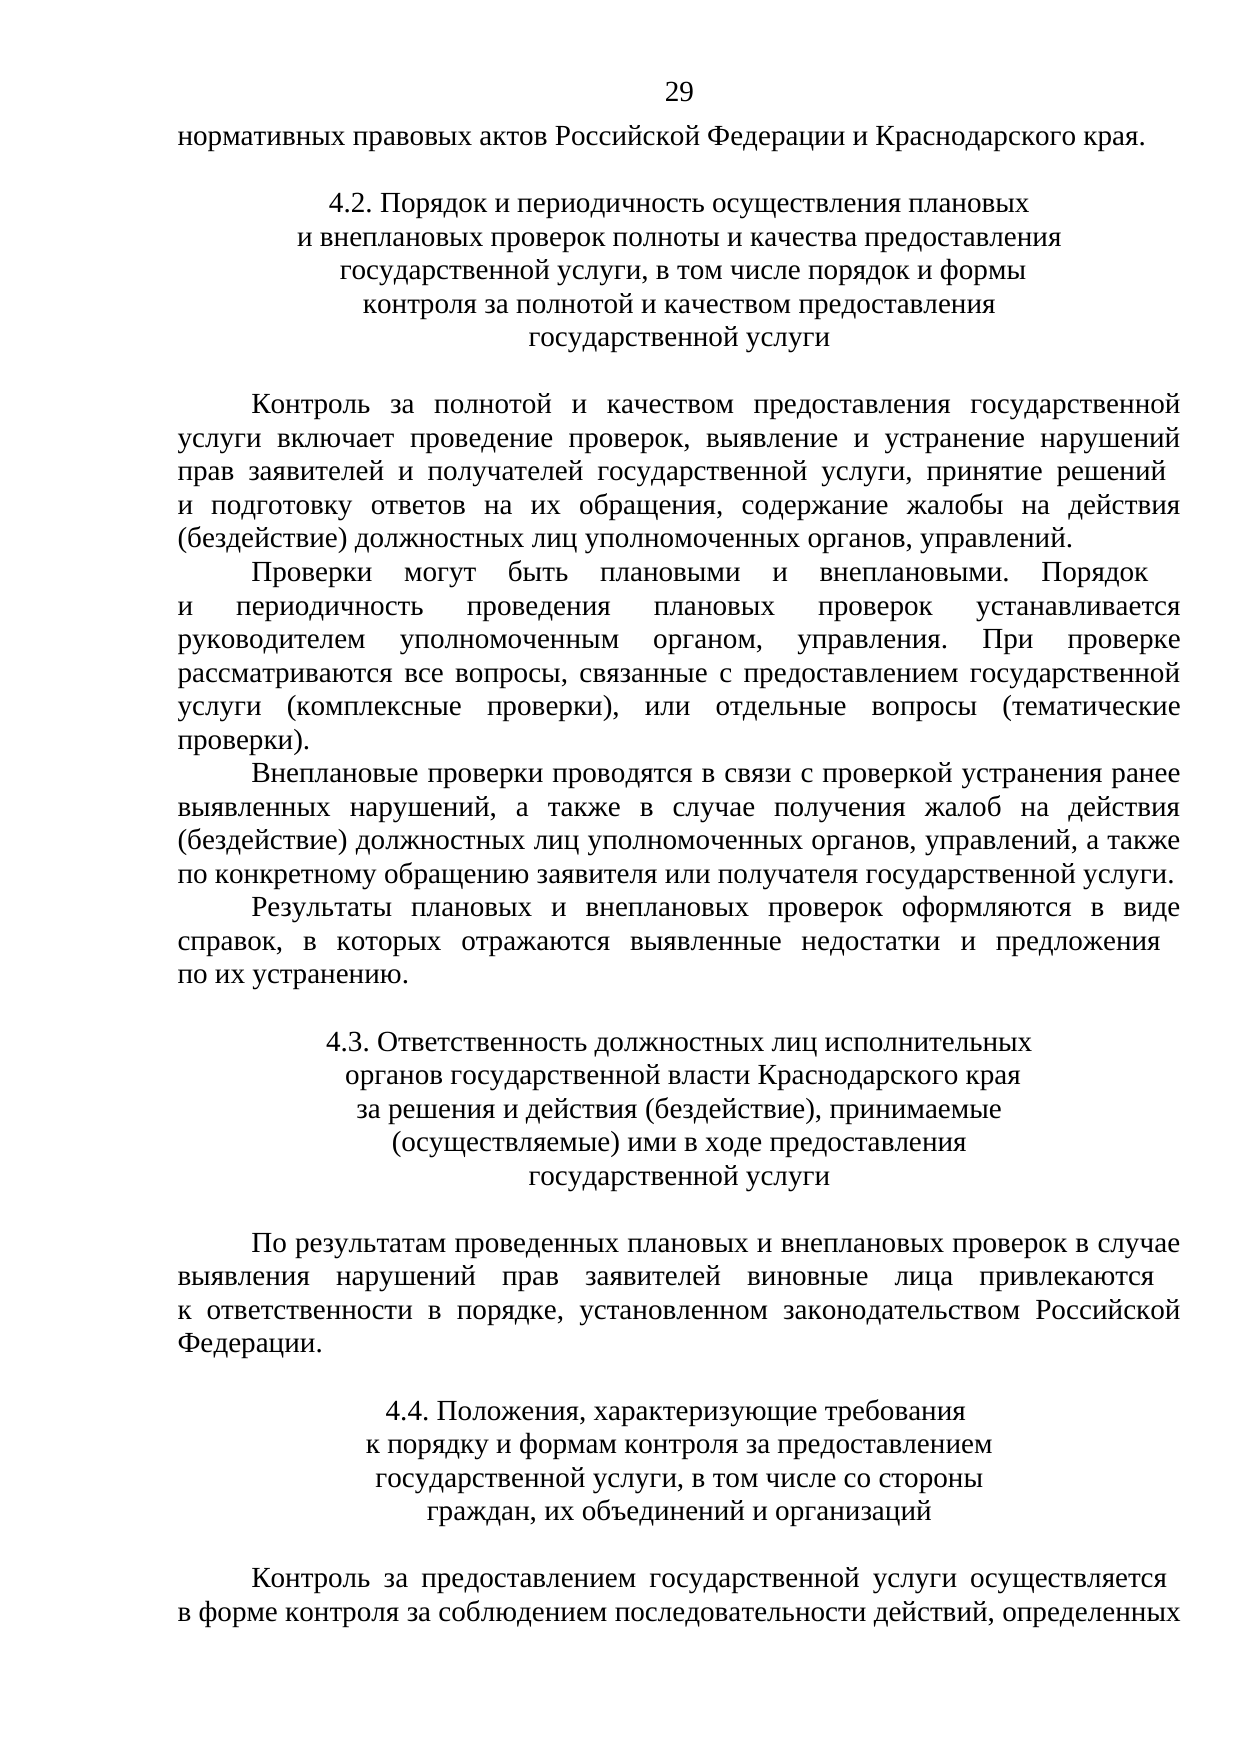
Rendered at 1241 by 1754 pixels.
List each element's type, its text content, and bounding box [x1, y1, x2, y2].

text контроля за полнотой и качеством предоставления [177, 286, 1181, 319]
text граждан, их объединений и организаций [177, 1493, 1181, 1527]
text 4.3. Ответственность должностных лиц исполнительных органов государственной власти Краснодарского края за решения и действия (бездействие), принимаемые (осуществляемые) ими в ходе предоставления [177, 1024, 1181, 1158]
text государственной услуги [177, 319, 1181, 353]
text Проверки могут быть плановыми и внеплановыми. Порядок и периодичность проведения плановых проверок устанавливается руководителем уполномоченным органом, управления. При проверке рассматриваются все вопросы, связанные с предоставлением государственной услуги (комплексные проверки), или отдельные вопросы (тематические проверки). [177, 554, 1181, 755]
text государственной услуги, в том числе со стороны [177, 1460, 1181, 1493]
text государственной услуги [177, 1158, 1181, 1191]
text Внеплановые проверки проводятся в связи с проверкой устранения ранее выявленных нарушений, а также в случае получения жалоб на действия (бездействие) должностных лиц уполномоченных органов, управлений, а также по конкретному обращению заявителя или получателя государственной услуги. [177, 755, 1181, 889]
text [177, 1560, 1181, 1627]
text 4.4. Положения, характеризующие требования к порядку и формам контроля за предоставлением [177, 1393, 1181, 1460]
text 4.2. Порядок и периодичность осуществления плановых [177, 185, 1181, 219]
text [177, 118, 1181, 152]
text По результатам проведенных плановых и внеплановых проверок в случае выявления нарушений прав заявителей виновные лица привлекаются к ответственности в порядке, установленном законодательством Российской Федерации. [177, 1225, 1181, 1359]
text и внеплановых проверок полноты и качества предоставления [177, 219, 1181, 252]
text Результаты плановых и внеплановых проверок оформляются в виде справок, в которых отражаются выявленные недостатки и предложения по их устранению. [177, 889, 1181, 990]
text Контроль за полнотой и качеством предоставления государственной услуги включает проведение проверок, выявление и устранение нарушений прав заявителей и получателей государственной услуги, принятие решений и подготовку ответов на их обращения, содержание жалобы на действия (бездействие) должностных лиц уполномоченных органов, управлений. [177, 386, 1181, 554]
text государственной услуги, в том числе порядок и формы [177, 252, 1181, 286]
